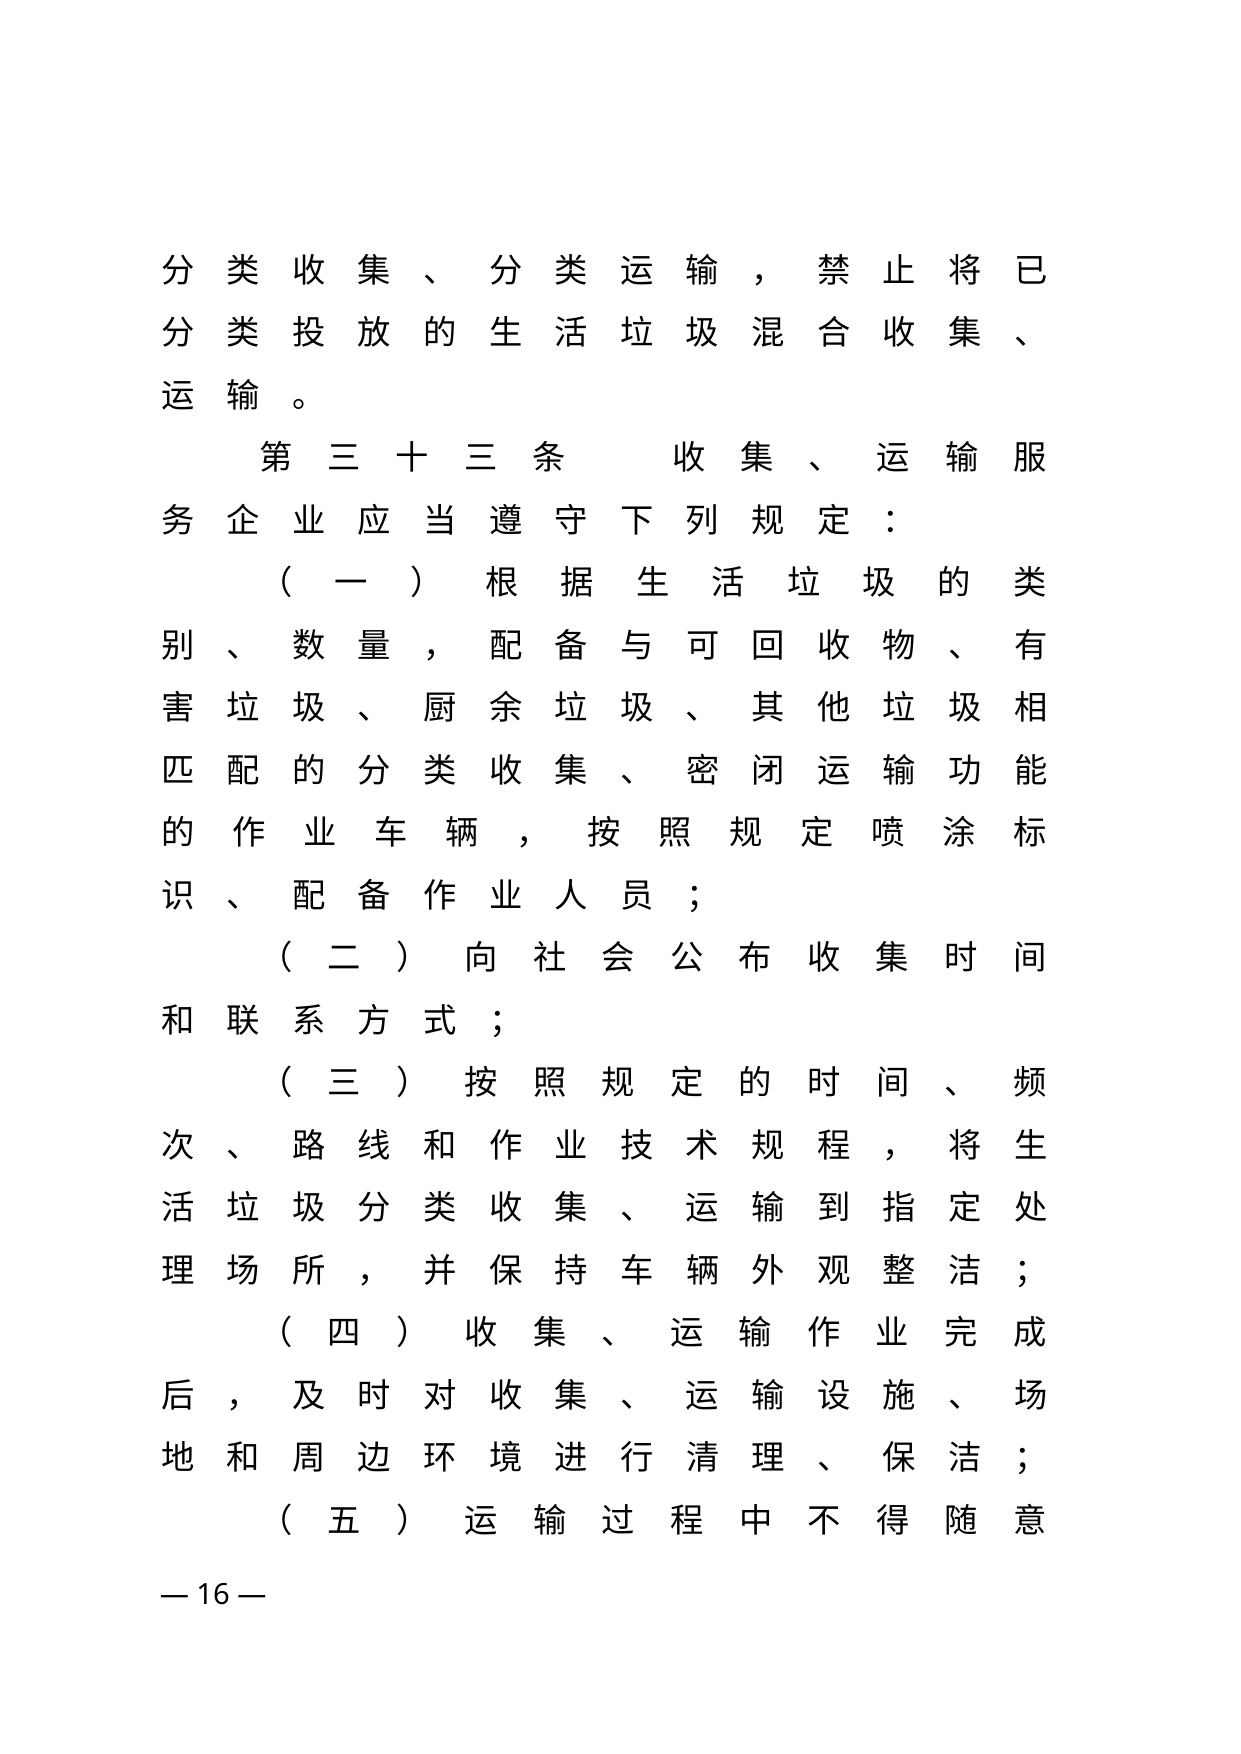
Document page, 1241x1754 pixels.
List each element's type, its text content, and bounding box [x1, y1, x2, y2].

text （四）收集、运输作业完成后，及时对收集、运输设施、场地和周边环境进行清理、保洁； [161, 1299, 1079, 1486]
text （一）根据生活垃圾的类别、数量，配备与可回收物、有害垃圾、厨余垃圾、其他垃圾相匹配的分类收集、密闭运输功能的作业车辆，按照规定喷涂标识、配备作业人员； [161, 549, 1079, 924]
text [161, 236, 1079, 424]
text 第三十三条 收集、运输服务企业应当遵守下列规定： [161, 424, 1079, 549]
text （三）按照规定的时间、频次、路线和作业技术规程，将生活垃圾分类收集、运输到指定处理场所，并保持车辆外观整洁； [161, 1049, 1079, 1299]
text （二）向社会公布收集时间和联系方式； [161, 924, 1079, 1049]
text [161, 1486, 1079, 1549]
